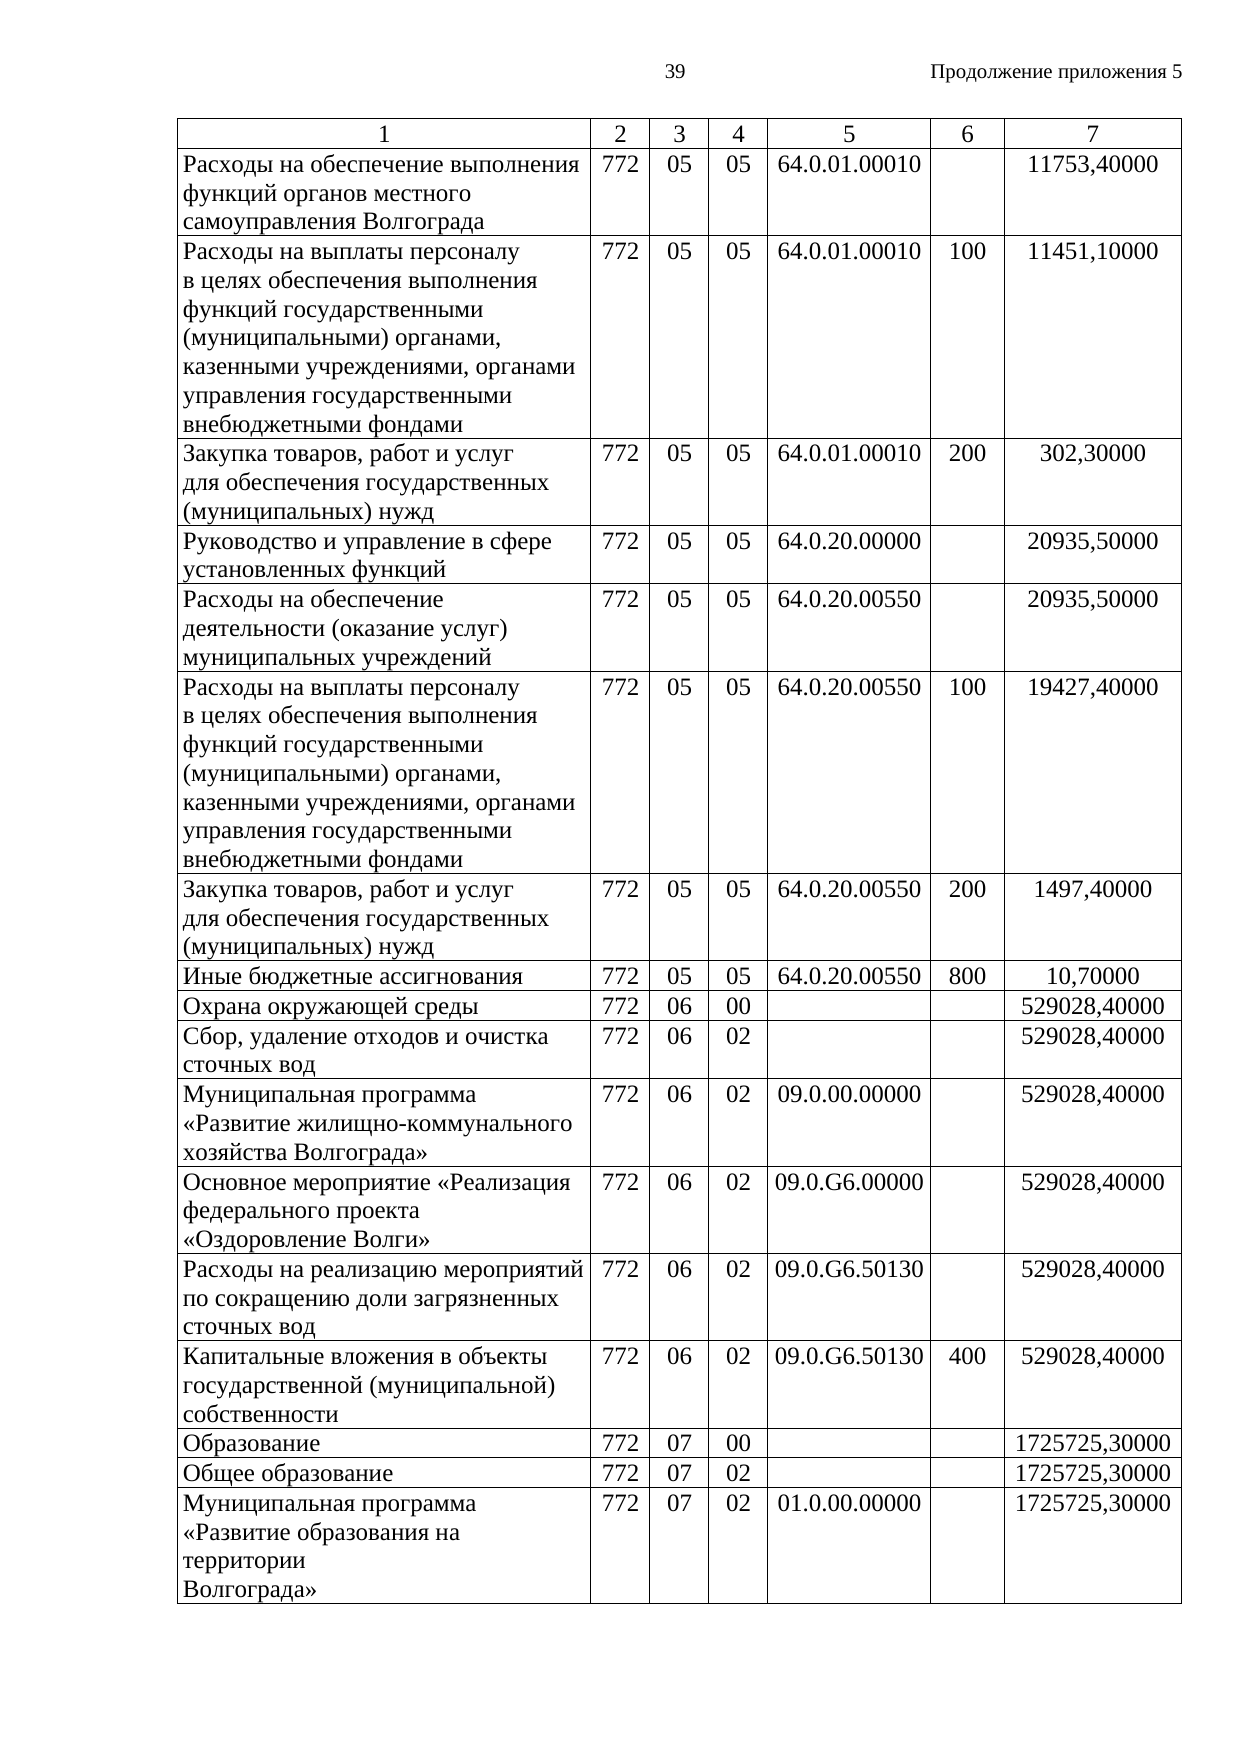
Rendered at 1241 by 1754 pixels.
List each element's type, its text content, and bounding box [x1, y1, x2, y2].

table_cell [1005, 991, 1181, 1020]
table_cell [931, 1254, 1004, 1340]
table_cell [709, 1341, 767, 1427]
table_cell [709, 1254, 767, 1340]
table_header 3 [650, 119, 708, 148]
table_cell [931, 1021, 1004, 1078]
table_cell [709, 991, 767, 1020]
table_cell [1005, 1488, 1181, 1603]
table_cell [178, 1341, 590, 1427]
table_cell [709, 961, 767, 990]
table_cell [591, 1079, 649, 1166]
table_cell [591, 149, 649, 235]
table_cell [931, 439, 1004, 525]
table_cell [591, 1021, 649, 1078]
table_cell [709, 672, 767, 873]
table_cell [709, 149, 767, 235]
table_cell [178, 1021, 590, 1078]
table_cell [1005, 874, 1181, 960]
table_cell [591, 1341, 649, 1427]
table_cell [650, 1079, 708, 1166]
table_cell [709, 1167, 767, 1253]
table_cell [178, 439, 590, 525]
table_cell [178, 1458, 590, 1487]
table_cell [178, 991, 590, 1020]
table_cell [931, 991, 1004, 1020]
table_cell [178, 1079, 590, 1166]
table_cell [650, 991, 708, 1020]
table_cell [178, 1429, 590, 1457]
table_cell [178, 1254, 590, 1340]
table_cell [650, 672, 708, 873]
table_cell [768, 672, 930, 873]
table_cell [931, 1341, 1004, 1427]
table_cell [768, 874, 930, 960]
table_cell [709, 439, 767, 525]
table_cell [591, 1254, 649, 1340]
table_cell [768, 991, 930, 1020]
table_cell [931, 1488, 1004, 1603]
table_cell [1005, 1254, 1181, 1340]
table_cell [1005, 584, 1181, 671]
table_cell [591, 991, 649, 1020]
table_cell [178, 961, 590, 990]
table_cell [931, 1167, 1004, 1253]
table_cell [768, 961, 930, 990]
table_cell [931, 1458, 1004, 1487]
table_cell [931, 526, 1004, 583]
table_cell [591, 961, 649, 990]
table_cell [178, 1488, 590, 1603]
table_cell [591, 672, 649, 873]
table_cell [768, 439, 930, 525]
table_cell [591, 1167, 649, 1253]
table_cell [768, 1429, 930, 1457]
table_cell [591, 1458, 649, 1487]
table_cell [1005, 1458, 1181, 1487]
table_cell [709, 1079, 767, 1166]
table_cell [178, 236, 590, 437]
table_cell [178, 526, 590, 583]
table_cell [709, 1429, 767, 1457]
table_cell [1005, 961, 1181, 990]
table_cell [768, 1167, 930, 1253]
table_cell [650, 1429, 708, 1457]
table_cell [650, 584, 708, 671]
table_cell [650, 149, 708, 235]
table_header 2 [591, 119, 649, 148]
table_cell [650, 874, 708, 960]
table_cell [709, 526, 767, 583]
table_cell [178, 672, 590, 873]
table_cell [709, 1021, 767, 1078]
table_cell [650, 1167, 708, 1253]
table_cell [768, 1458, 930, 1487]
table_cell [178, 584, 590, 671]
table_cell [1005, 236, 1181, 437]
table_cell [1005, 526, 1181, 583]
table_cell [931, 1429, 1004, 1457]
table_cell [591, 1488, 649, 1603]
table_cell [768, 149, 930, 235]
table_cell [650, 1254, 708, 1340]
table_header 7 [1005, 119, 1181, 148]
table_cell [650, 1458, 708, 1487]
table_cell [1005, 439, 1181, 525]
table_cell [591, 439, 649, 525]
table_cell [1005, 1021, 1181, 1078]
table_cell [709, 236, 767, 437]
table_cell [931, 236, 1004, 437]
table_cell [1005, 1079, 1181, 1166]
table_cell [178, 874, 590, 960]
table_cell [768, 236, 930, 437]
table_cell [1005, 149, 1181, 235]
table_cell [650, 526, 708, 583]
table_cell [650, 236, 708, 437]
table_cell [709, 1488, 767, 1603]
table_header 6 [931, 119, 1004, 148]
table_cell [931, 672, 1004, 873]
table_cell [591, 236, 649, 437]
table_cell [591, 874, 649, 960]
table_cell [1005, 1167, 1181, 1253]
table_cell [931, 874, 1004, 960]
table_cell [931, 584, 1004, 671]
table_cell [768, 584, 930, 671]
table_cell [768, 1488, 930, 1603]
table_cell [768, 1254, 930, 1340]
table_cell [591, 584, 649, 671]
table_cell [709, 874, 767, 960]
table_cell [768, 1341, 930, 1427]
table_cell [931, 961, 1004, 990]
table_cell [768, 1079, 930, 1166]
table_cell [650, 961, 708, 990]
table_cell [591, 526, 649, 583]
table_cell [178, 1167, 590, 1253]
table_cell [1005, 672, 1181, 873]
table_header 4 [709, 119, 767, 148]
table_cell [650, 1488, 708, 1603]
table_header 5 [768, 119, 930, 148]
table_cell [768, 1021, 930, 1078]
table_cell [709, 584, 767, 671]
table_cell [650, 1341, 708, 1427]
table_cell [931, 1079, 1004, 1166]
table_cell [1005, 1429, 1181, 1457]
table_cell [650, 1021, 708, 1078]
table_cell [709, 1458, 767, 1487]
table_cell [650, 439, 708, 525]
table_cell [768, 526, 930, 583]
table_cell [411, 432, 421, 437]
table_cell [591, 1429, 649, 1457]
table_header 1 [178, 119, 590, 148]
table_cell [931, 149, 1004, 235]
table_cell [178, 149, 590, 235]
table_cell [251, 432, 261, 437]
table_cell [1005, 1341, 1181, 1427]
